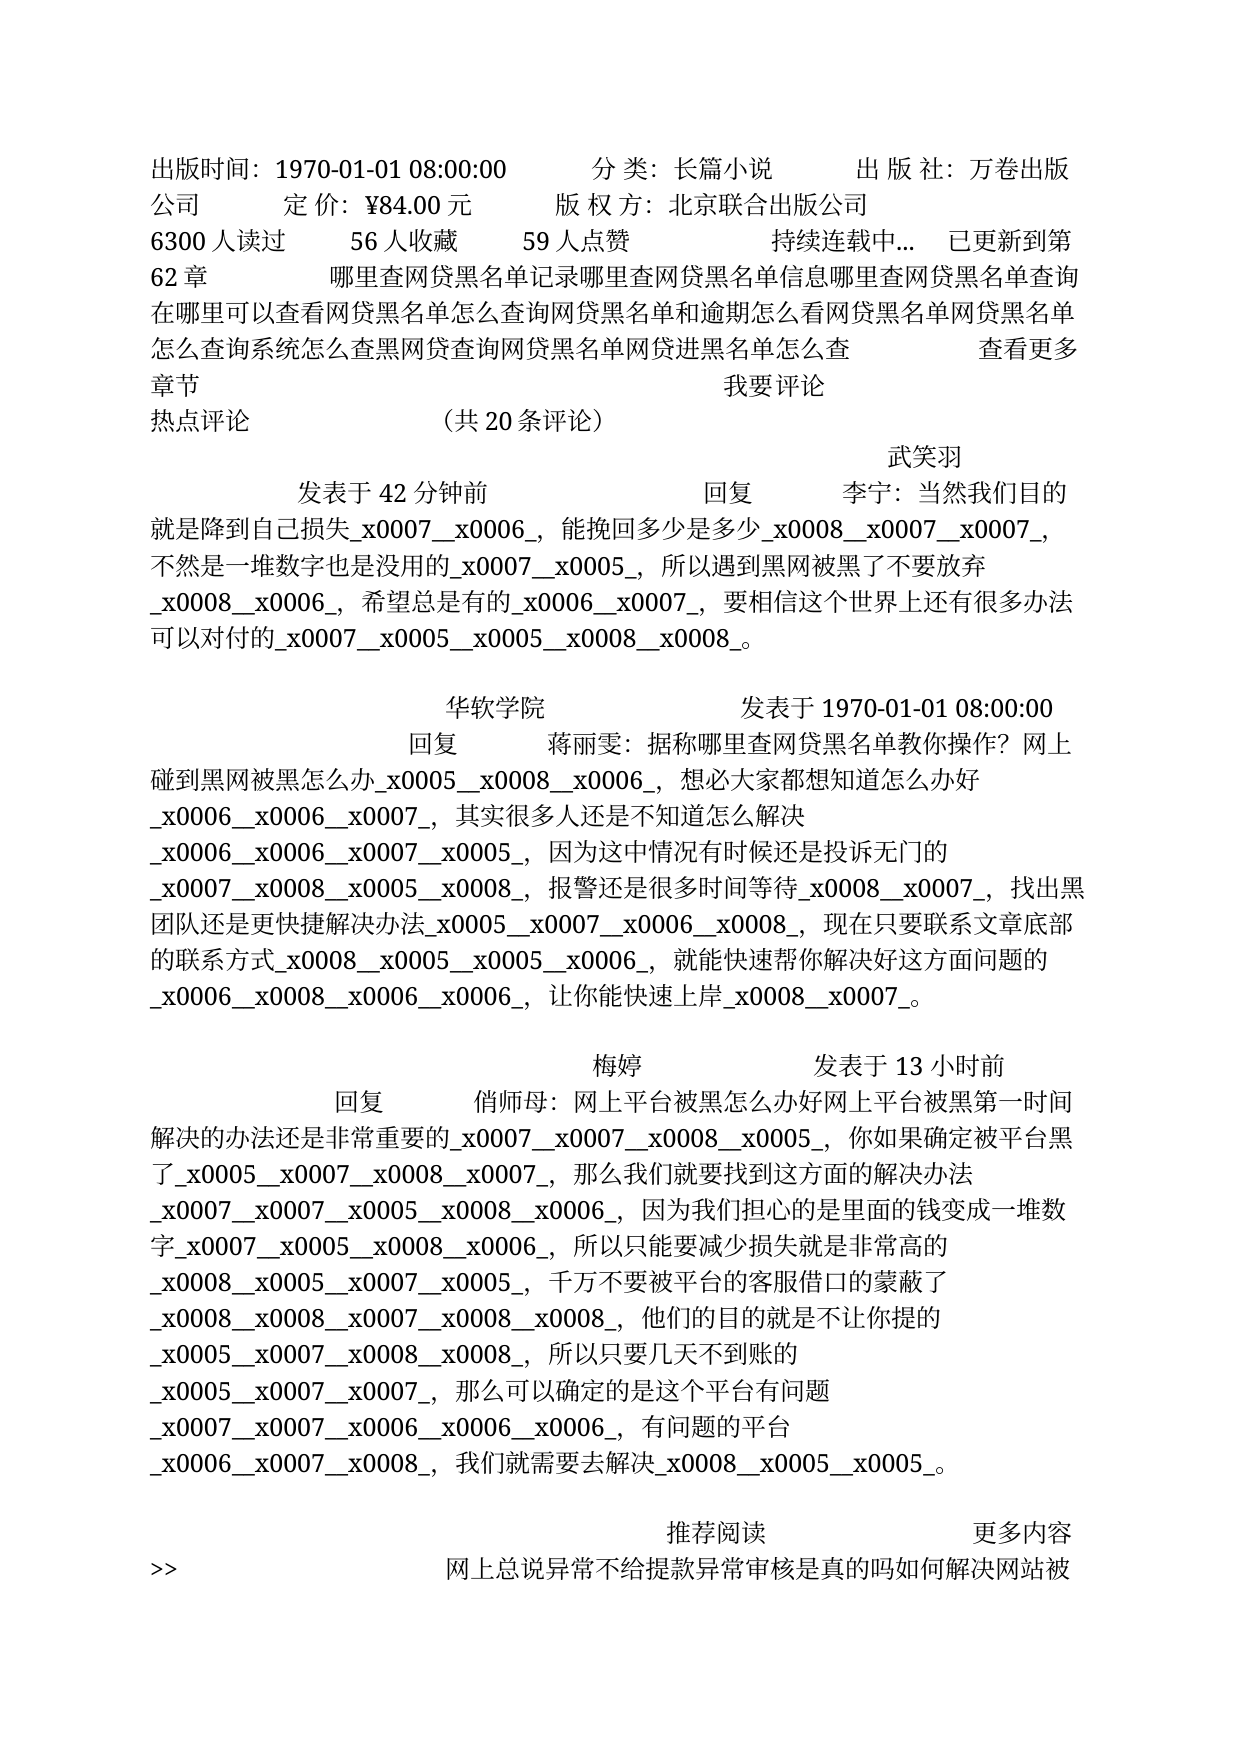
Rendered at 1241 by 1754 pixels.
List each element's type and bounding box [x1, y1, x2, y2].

text [150, 150, 1090, 1586]
